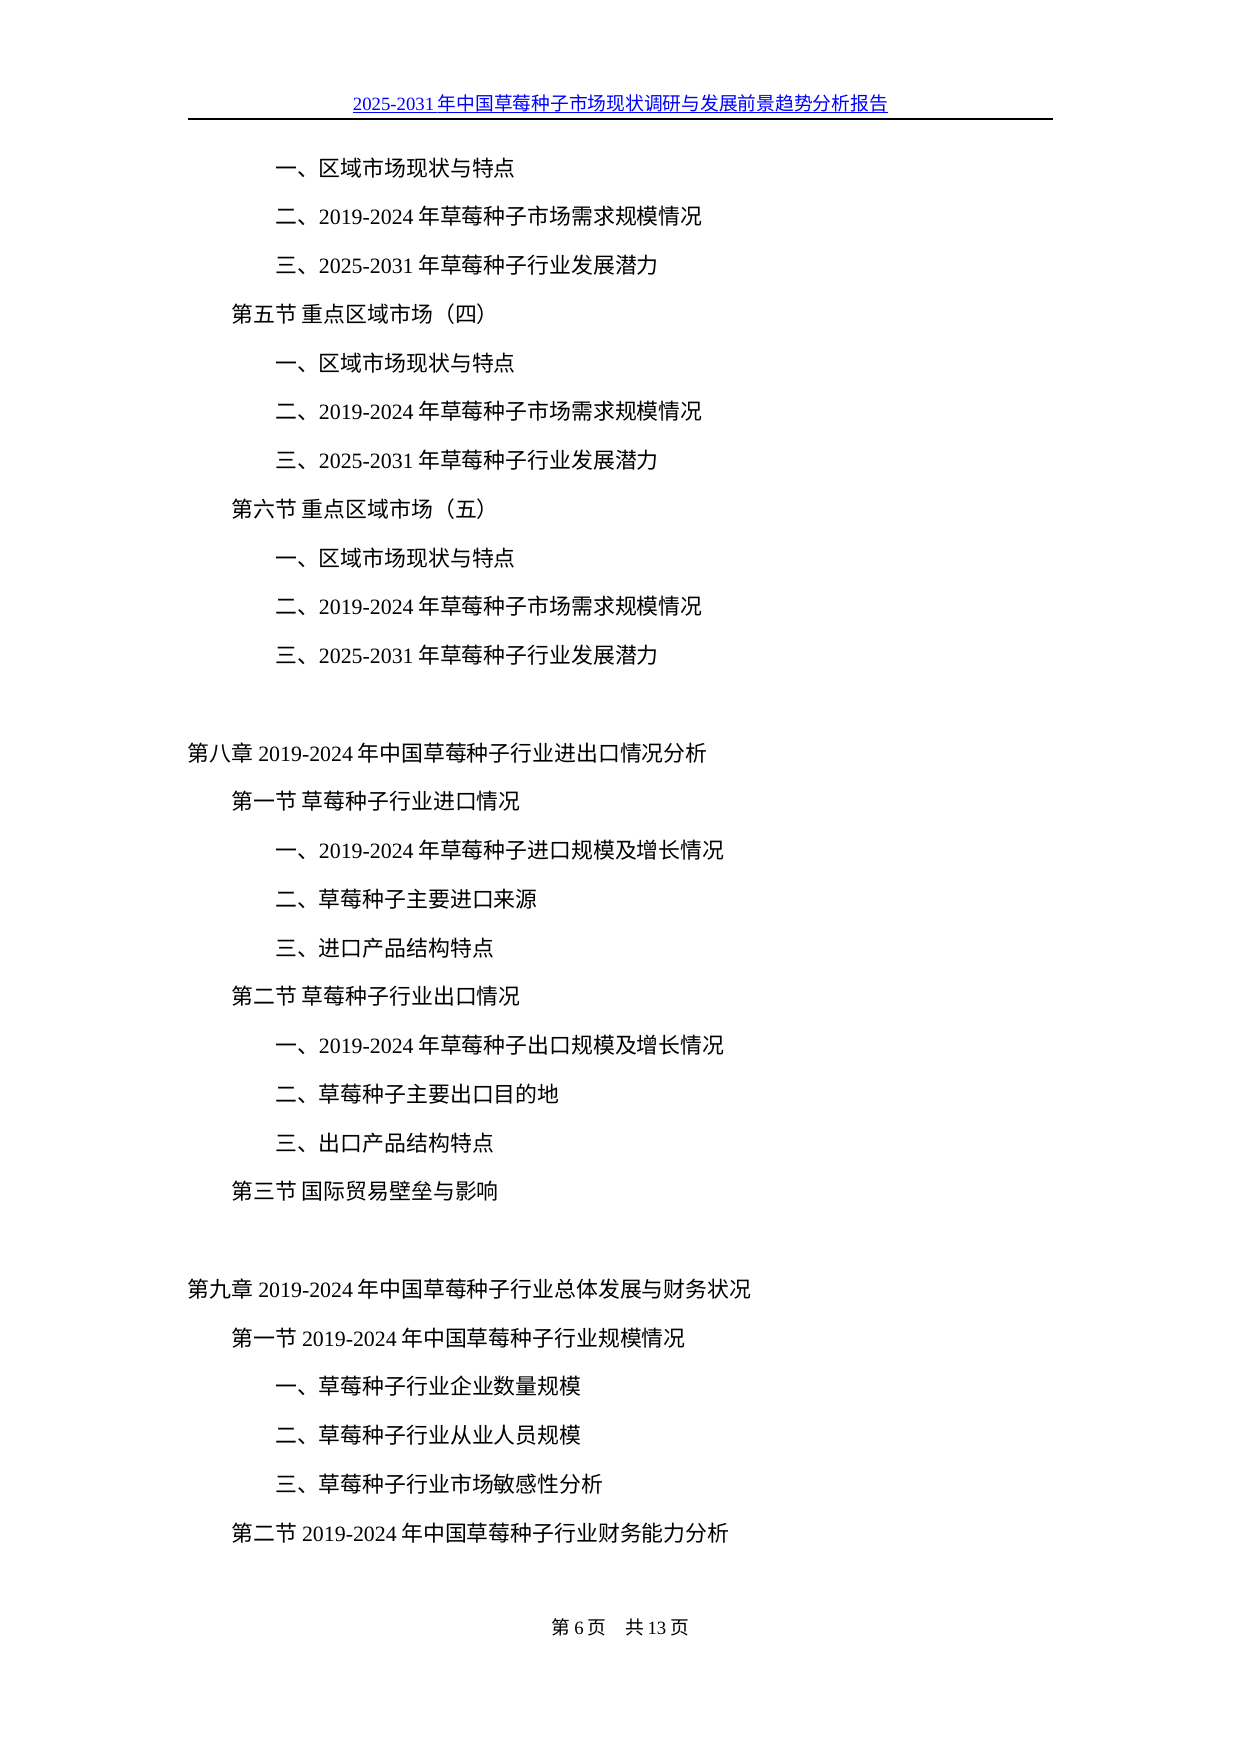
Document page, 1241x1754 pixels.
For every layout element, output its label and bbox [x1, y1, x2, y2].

text [187, 150, 1053, 1548]
